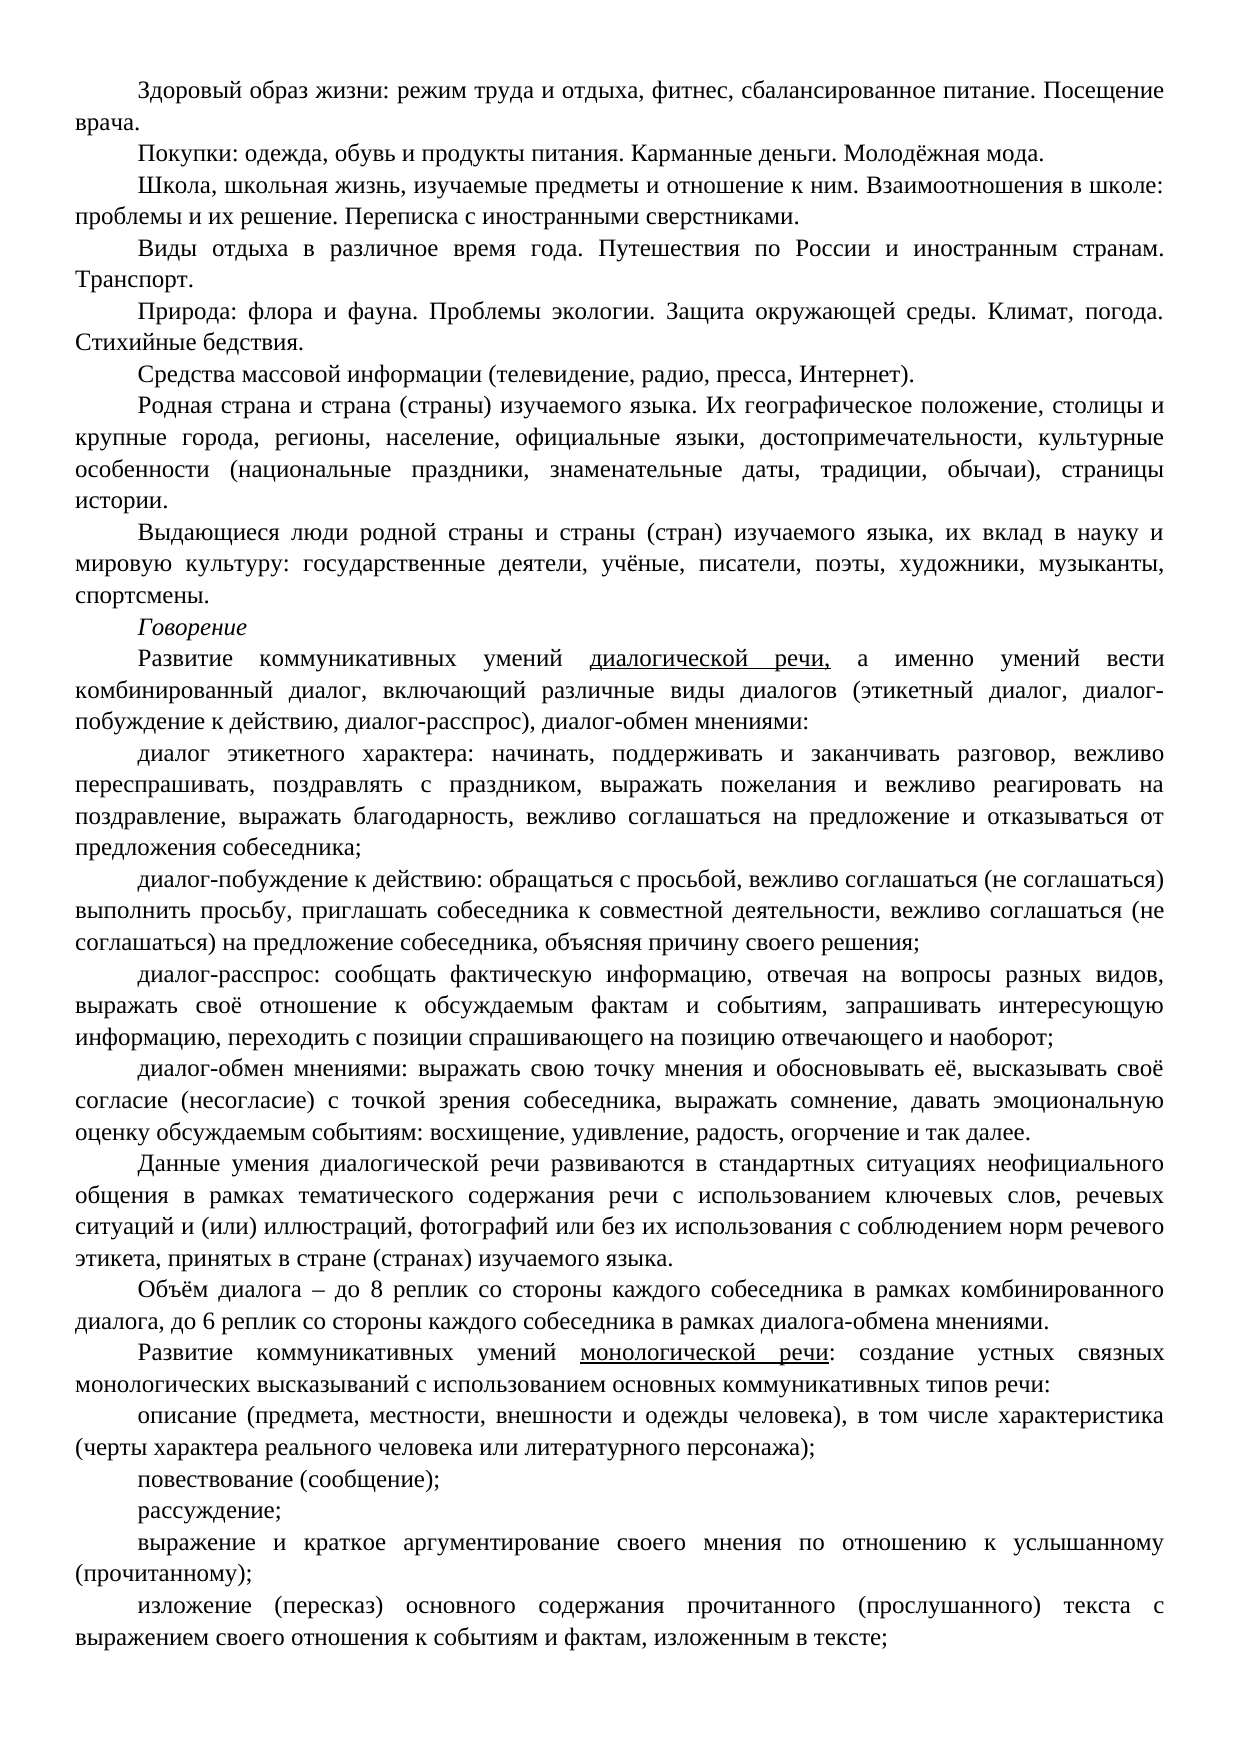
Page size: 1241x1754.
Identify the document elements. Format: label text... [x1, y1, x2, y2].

text Выдающиеся люди родной страны и страны (стран) изучаемого языка, их вклад в науку и мировую культуру: государственные деятели, учёные, писатели, поэты, художники, музыканты, спортсмены. [75, 517, 1165, 609]
text Развитие коммуникативных умений монологической речи: создание устных связных монологических высказываний с использованием основных коммуникативных типов речи: [75, 1337, 1165, 1398]
text выражение и краткое аргументирование своего мнения по отношению к услышанному (прочитанному); [75, 1527, 1165, 1587]
text Родная страна и страна (страны) изучаемого языка. Их географическое положение, столицы и крупные города, регионы, население, официальные языки, достопримечательности, культурные особенности (национальные праздники, знаменательные даты, традиции, обычаи), страницы истории. [75, 391, 1165, 514]
text Развитие коммуникативных умений диалогической речи, а именно умений вести комбинированный диалог, включающий различные виды диалогов (этикетный диалог, диалог-побуждение к действию, диалог-расспрос), диалог-обмен мнениями: [75, 643, 1165, 735]
text изложение (пересказ) основного содержания прочитанного (прослушанного) текста с выражением своего отношения к событиям и фактам, изложенным в тексте; [75, 1590, 1165, 1650]
text повествование (сообщение); [75, 1464, 1165, 1492]
text рассуждение; [75, 1495, 1165, 1524]
text Средства массовой информации (телевидение, радио, пресса, Интернет). [75, 359, 1165, 388]
text Виды отдыха в различное время года. Путешествия по России и иностранным странам. Транспорт. [75, 233, 1165, 293]
text Говорение [75, 612, 1165, 640]
text диалог-обмен мнениями: выражать свою точку мнения и обосновывать её, высказывать своё согласие (несогласие) с точкой зрения собеседника, выражать сомнение, давать эмоциональную оценку обсуждаемым событиям: восхищение, удивление, радость, огорчение и так далее. [75, 1053, 1165, 1145]
text Покупки: одежда, обувь и продукты питания. Карманные деньги. Молодёжная мода. [75, 138, 1165, 167]
text описание (предмета, местности, внешности и одежды человека), в том числе характеристика (черты характера реального человека или литературного персонажа); [75, 1401, 1165, 1461]
text диалог-побуждение к действию: обращаться с просьбой, вежливо соглашаться (не соглашаться) выполнить просьбу, приглашать собеседника к совместной деятельности, вежливо соглашаться (не соглашаться) на предложение собеседника, объясняя причину своего решения; [75, 864, 1165, 956]
text Здоровый образ жизни: режим труда и отдыха, фитнес, сбалансированное питание. Посещение врача. [75, 75, 1165, 135]
text Данные умения диалогической речи развиваются в стандартных ситуациях неофициального общения в рамках тематического содержания речи с использованием ключевых слов, речевых ситуаций и (или) иллюстраций, фотографий или без их использования с соблюдением норм речевого этикета, принятых в стране (странах) изучаемого языка. [75, 1148, 1165, 1272]
text Природа: флора и фауна. Проблемы экологии. Защита окружающей среды. Климат, погода. Стихийные бедствия. [75, 296, 1165, 356]
text Объём диалога – до 8 реплик со стороны каждого собеседника в рамках комбинированного диалога, до 6 реплик со стороны каждого собеседника в рамках диалога-обмена мнениями. [75, 1274, 1165, 1335]
text диалог этикетного характера: начинать, поддерживать и заканчивать разговор, вежливо переспрашивать, поздравлять с праздником, выражать пожелания и вежливо реагировать на поздравление, выражать благодарность, вежливо соглашаться на предложение и отказываться от предложения собеседника; [75, 738, 1165, 861]
text Школа, школьная жизнь, изучаемые предметы и отношение к ним. Взаимоотношения в школе: проблемы и их решение. Переписка с иностранными сверстниками. [75, 170, 1165, 230]
text диалог-расспрос: сообщать фактическую информацию, отвечая на вопросы разных видов, выражать своё отношение к обсуждаемым фактам и событиям, запрашивать интересующую информацию, переходить с позиции спрашивающего на позицию отвечающего и наоборот; [75, 959, 1165, 1051]
